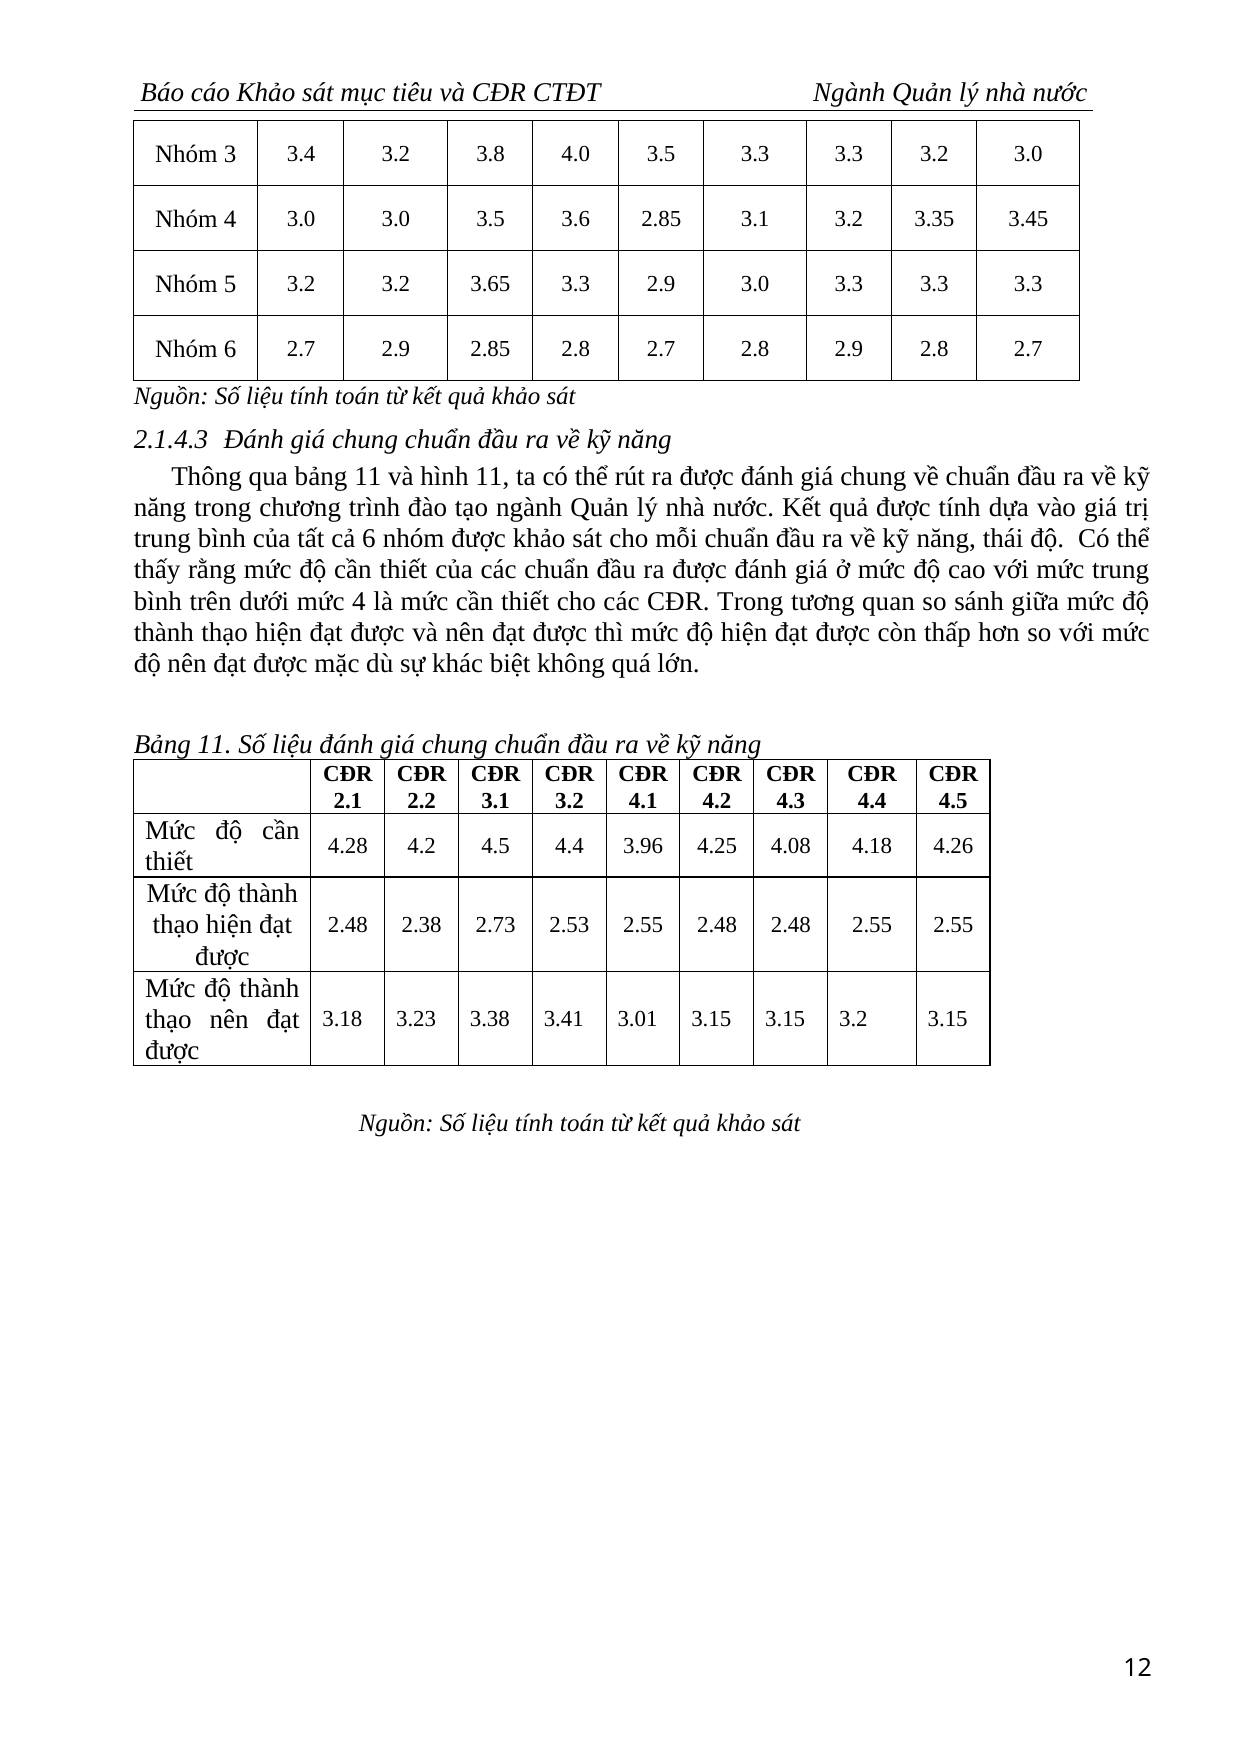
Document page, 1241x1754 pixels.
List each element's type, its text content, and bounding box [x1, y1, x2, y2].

table_cell 3.15 [680, 972, 753, 1065]
table_cell 3.8 [448, 121, 532, 185]
table_cell 3.3 [807, 251, 891, 315]
table_cell 2.55 [607, 878, 679, 971]
table_cell 3.3 [533, 251, 618, 315]
table_cell 2.48 [680, 878, 753, 971]
table_cell 2.85 [619, 186, 703, 250]
table_header CĐR 4.4 [828, 760, 916, 813]
table_header CĐR 3.1 [459, 760, 532, 813]
table_cell 4.28 [311, 814, 384, 876]
table_cell 2.7 [258, 316, 343, 380]
table_cell 3.96 [607, 814, 679, 876]
table_cell 4.08 [754, 814, 827, 876]
table_cell 3.35 [892, 186, 976, 250]
table_cell 3.23 [385, 972, 458, 1065]
subtitle Đánh giá chung chuẩn đầu ra về kỹ năng [133, 423, 1152, 454]
table_cell 3.5 [619, 121, 703, 185]
table_cell 3.6 [533, 186, 618, 250]
table_cell 2.9 [344, 316, 447, 380]
text Nguồn: Số liệu tính toán từ kết quả khảo sát [89, 381, 1152, 410]
table_cell 2.55 [917, 878, 989, 971]
table_header CĐR 4.3 [754, 760, 827, 813]
table_header CĐR 2.1 [311, 760, 384, 813]
table_cell Mức độ thành thạo hiện đạt được [134, 878, 310, 971]
table_cell 2.85 [448, 316, 532, 380]
table_cell 3.45 [977, 186, 1079, 250]
table_cell Nhóm 4 [134, 186, 257, 250]
table_cell Nhóm 5 [134, 251, 257, 315]
table_cell 2.7 [977, 316, 1079, 380]
table_cell 3.2 [344, 251, 447, 315]
table_cell 3.3 [892, 251, 976, 315]
table_cell 3.2 [258, 251, 343, 315]
table_cell 4.5 [459, 814, 532, 876]
table_cell 3.18 [311, 972, 384, 1065]
table_cell 3.1 [704, 186, 806, 250]
table_cell 3.38 [459, 972, 532, 1065]
table_header CĐR 4.5 [917, 760, 989, 813]
table_cell 2.48 [754, 878, 827, 971]
table_cell 3.0 [344, 186, 447, 250]
table_cell 2.8 [704, 316, 806, 380]
table_cell Nhóm 6 [134, 316, 257, 380]
table_cell 3.4 [258, 121, 343, 185]
table_cell 2.48 [311, 878, 384, 971]
table_cell 2.7 [619, 316, 703, 380]
table_cell 2.9 [807, 316, 891, 380]
table_cell 2.8 [892, 316, 976, 380]
table_cell 4.26 [917, 814, 989, 876]
table_cell 3.3 [807, 121, 891, 185]
table_cell 3.41 [533, 972, 606, 1065]
table_cell 2.53 [533, 878, 606, 971]
table_cell 4.2 [385, 814, 458, 876]
text Thông qua bảng 11 và hình 11, ta có thể rút ra được đánh giá chung về chuẩn đầu ra về kỹ năng trong chương trình đào tạo ngành Quản lý nhà nước. Kết quả được tính dựa vào giá trị trung bình của tất cả 6 nhóm được khảo sát cho mỗi chuẩn đầu ra về kỹ năng, thái độ. Có thể thấy rằng mức độ cần thiết của các chuẩn đầu ra được đánh giá ở mức độ cao với mức trung bình trên dưới mức 4 là mức cần thiết cho các CĐR. Trong tương quan so sánh giữa mức độ thành thạo hiện đạt được và nên đạt được thì mức độ hiện đạt được còn thấp hơn so với mức độ nên đạt được mặc dù sự khác biệt không quá lớn. [133, 460, 1152, 678]
table_cell 2.55 [828, 878, 916, 971]
table_cell 3.3 [977, 251, 1079, 315]
text Bảng 11. Số liệu đánh giá chung chuẩn đầu ra về kỹ năng [133, 728, 1152, 759]
table_cell 3.0 [258, 186, 343, 250]
table_cell 3.3 [704, 121, 806, 185]
table_cell 4.0 [533, 121, 618, 185]
table_cell 3.15 [754, 972, 827, 1065]
table_cell 3.65 [448, 251, 532, 315]
table_cell 3.0 [704, 251, 806, 315]
table_cell 3.2 [807, 186, 891, 250]
table_cell 2.8 [533, 316, 618, 380]
table_cell Mức độ cần thiết [134, 814, 310, 876]
table_cell 4.4 [533, 814, 606, 876]
table_cell Nhóm 3 [134, 121, 257, 185]
table_cell 3.0 [977, 121, 1079, 185]
text Nguồn: Số liệu tính toán từ kết quả khảo sát [283, 1108, 1152, 1136]
table_header CĐR 4.2 [680, 760, 753, 813]
table_cell Mức độ thành thạo nên đạt được [134, 972, 310, 1065]
table_cell 4.18 [828, 814, 916, 876]
table_cell 2.9 [619, 251, 703, 315]
table_header CĐR 4.1 [607, 760, 679, 813]
table_cell 2.73 [459, 878, 532, 971]
table_cell 3.5 [448, 186, 532, 250]
table_cell 4.25 [680, 814, 753, 876]
table_header CĐR 2.2 [385, 760, 458, 813]
table_header CĐR 3.2 [533, 760, 606, 813]
table_cell 3.15 [917, 972, 989, 1065]
table_cell 3.01 [607, 972, 679, 1065]
table_cell 3.2 [828, 972, 916, 1065]
table_cell 3.2 [892, 121, 976, 185]
table_cell 2.38 [385, 878, 458, 971]
table_header [134, 760, 310, 813]
table_cell 3.2 [344, 121, 447, 185]
